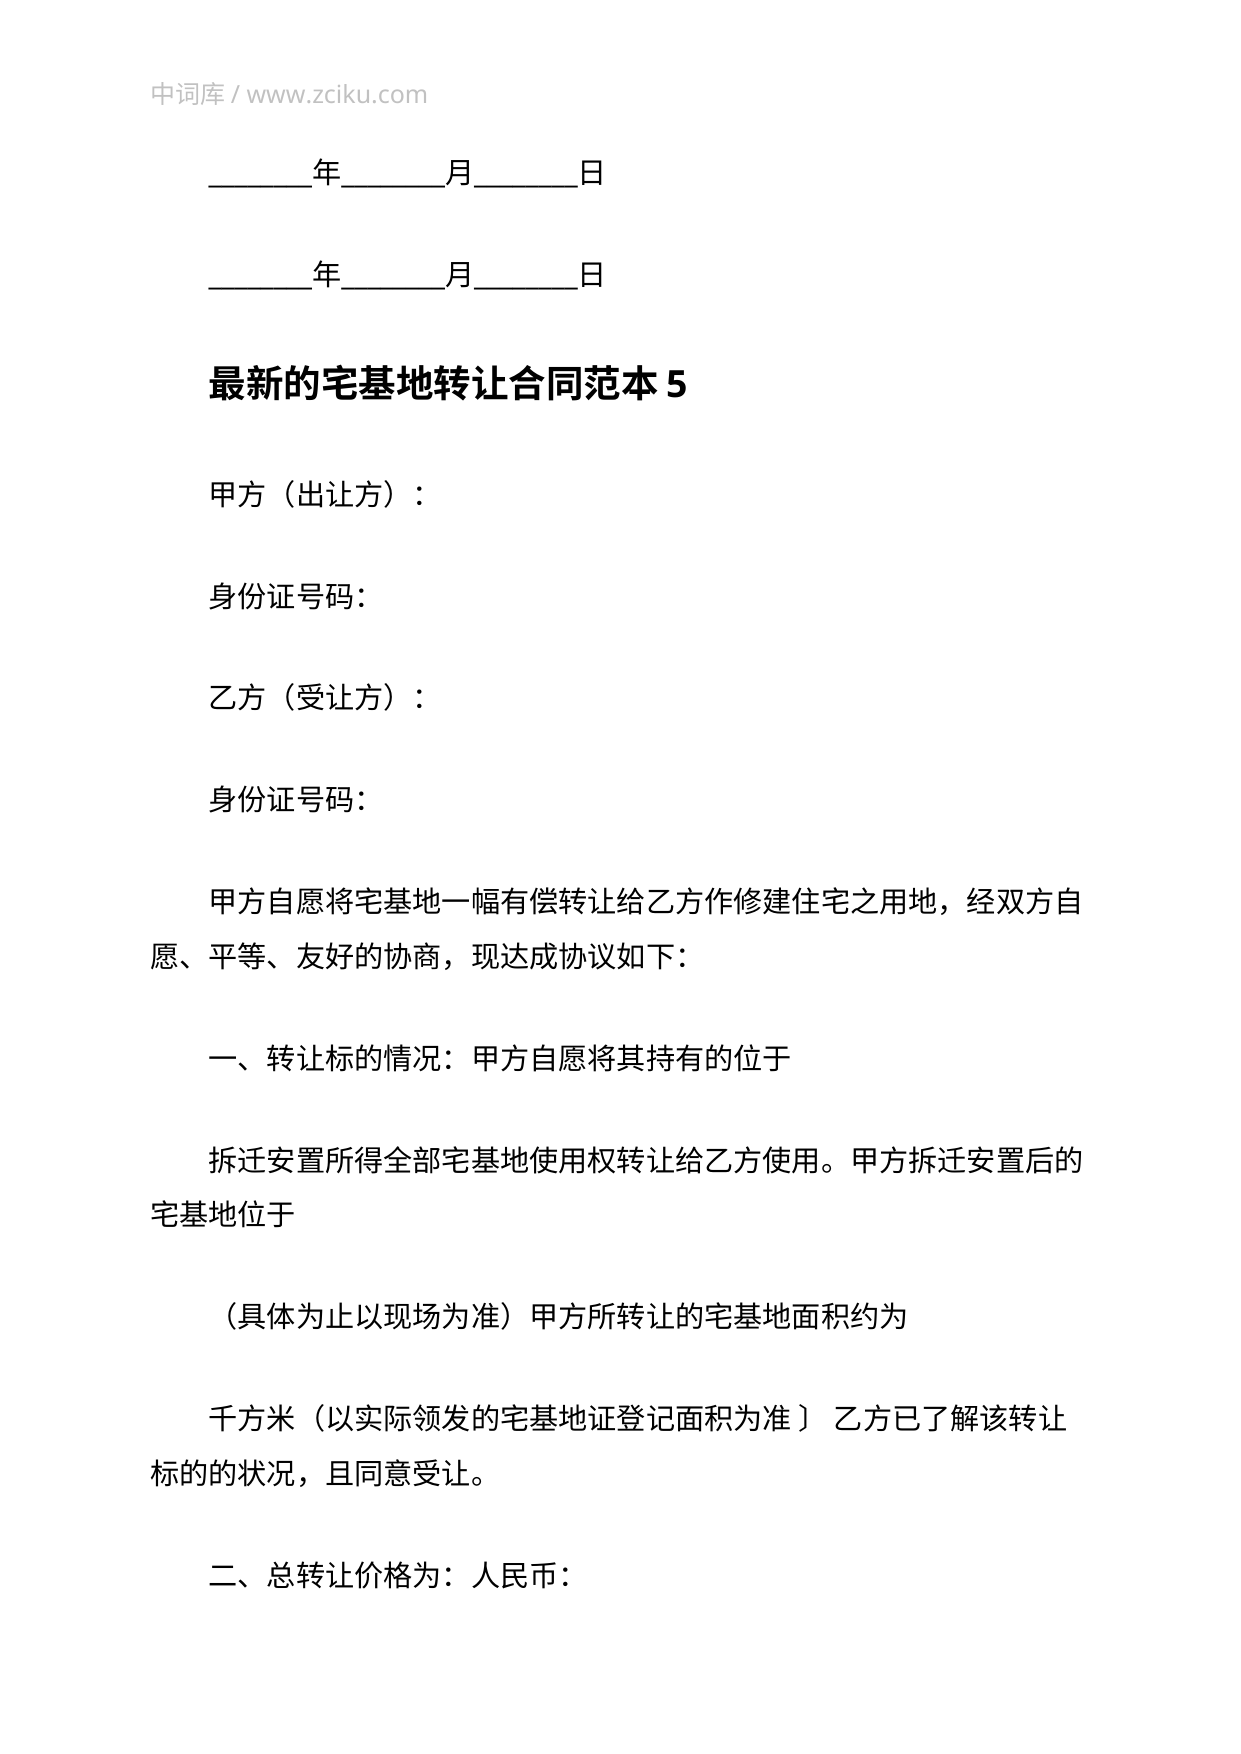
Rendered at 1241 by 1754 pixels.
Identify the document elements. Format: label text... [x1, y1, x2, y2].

text 二、总转让价格为：人民币： [150, 1552, 1090, 1594]
text ________年________月________日 [150, 252, 1090, 294]
text 乙方（受让方）： [150, 675, 1090, 717]
text 拆迁安置所得全部宅基地使用权转让给乙方使用。甲方拆迁安置后的宅基地位于 [150, 1137, 1090, 1234]
text 千方米（以实际领发的宅基地证登记面积为准 〕 乙方已了解该转让标的的状况，且同意受让。 [150, 1396, 1090, 1493]
text 一、转让标的情况：甲方自愿将其持有的位于 [150, 1035, 1090, 1078]
text 身份证号码： [150, 573, 1090, 616]
text 身份证号码： [150, 777, 1090, 819]
text 甲方（出让方）： [150, 472, 1090, 514]
text ________年________月________日 [150, 150, 1090, 192]
text （具体为止以现场为准）甲方所转让的宅基地面积约为 [150, 1294, 1090, 1336]
text 最新的宅基地转让合同范本5 [150, 354, 1090, 408]
text 甲方自愿将宅基地一幅有偿转让给乙方作修建住宅之用地，经双方自愿、平等、友好的协商，现达成协议如下： [150, 879, 1090, 976]
